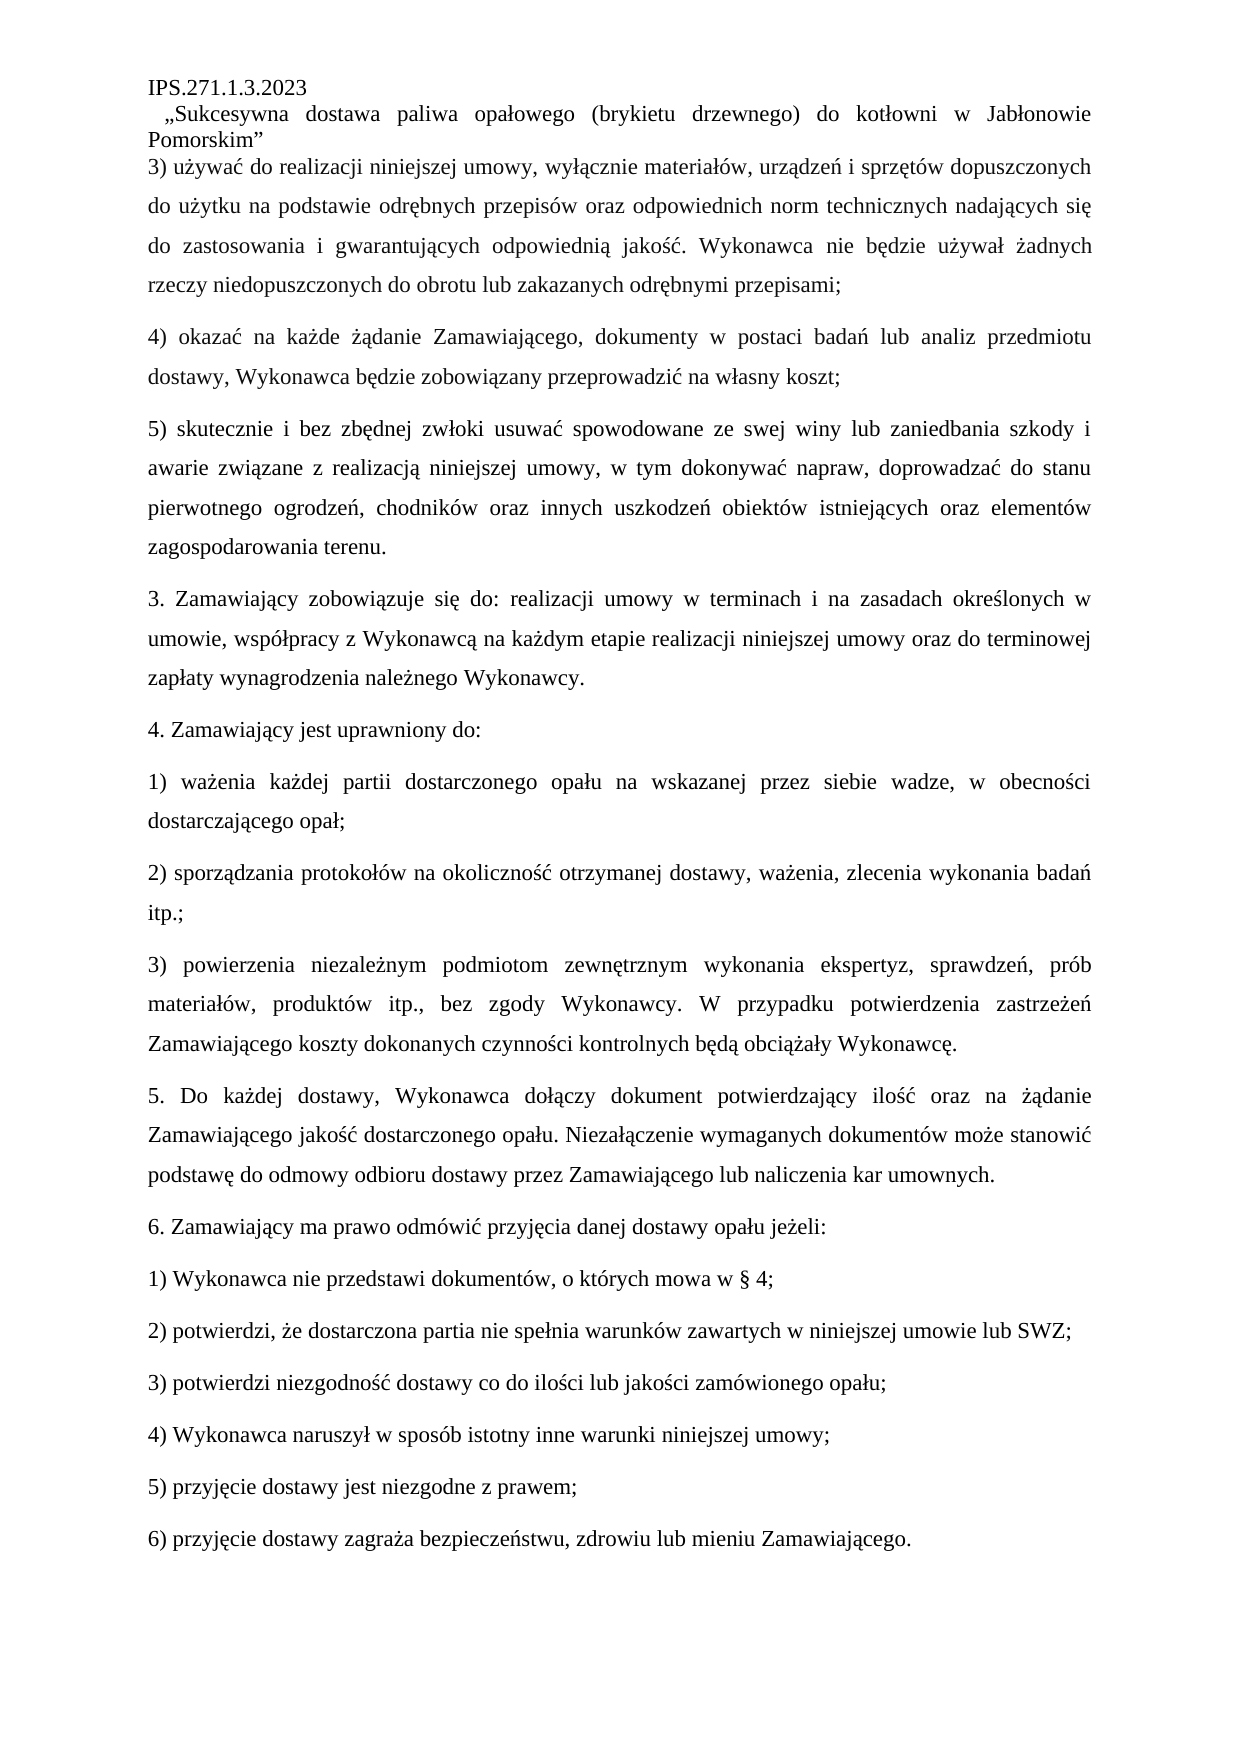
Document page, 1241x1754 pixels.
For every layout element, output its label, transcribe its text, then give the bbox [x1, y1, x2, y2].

text 4) Wykonawca naruszył w sposób istotny inne warunki niniejszej umowy; [148, 1421, 1093, 1447]
text 5) skutecznie i bez zbędnej zwłoki usuwać spowodowane ze swej winy lub zaniedbania szkody i awarie związane z realizacją niniejszej umowy, w tym dokonywać napraw, doprowadzać do stanu pierwotnego ogrodzeń, chodników oraz innych uszkodzeń obiektów istniejących oraz elementów zagospodarowania terenu. [148, 415, 1093, 559]
text 4. Zamawiający jest uprawniony do: [148, 716, 1093, 742]
text 6. Zamawiający ma prawo odmówić przyjęcia danej dostawy opału jeżeli: [148, 1213, 1093, 1239]
text 3) potwierdzi niezgodność dostawy co do ilości lub jakości zamówionego opału; [148, 1369, 1093, 1395]
text 1) ważenia każdej partii dostarczonego opału na wskazanej przez siebie wadze, w obecności dostarczającego opał; [148, 768, 1093, 834]
text 1) Wykonawca nie przedstawi dokumentów, o których mowa w § 4; [148, 1265, 1093, 1291]
text 4) okazać na każde żądanie Zamawiającego, dokumenty w postaci badań lub analiz przedmiotu dostawy, Wykonawca będzie zobowiązany przeprowadzić na własny koszt; [148, 323, 1093, 389]
text 3) używać do realizacji niniejszej umowy, wyłącznie materiałów, urządzeń i sprzętów dopuszczonych do użytku na podstawie odrębnych przepisów oraz odpowiednich norm technicznych nadających się do zastosowania i gwarantujących odpowiednią jakość. Wykonawca nie będzie używał żadnych rzeczy niedopuszczonych do obrotu lub zakazanych odrębnymi przepisami; [148, 153, 1093, 298]
text 2) sporządzania protokołów na okoliczność otrzymanej dostawy, ważenia, zlecenia wykonania badań itp.; [148, 859, 1093, 925]
text 5. Do każdej dostawy, Wykonawca dołączy dokument potwierdzający ilość oraz na żądanie Zamawiającego jakość dostarczonego opału. Niezałączenie wymaganych dokumentów może stanowić podstawę do odmowy odbioru dostawy przez Zamawiającego lub naliczenia kar umownych. [148, 1082, 1093, 1187]
text 5) przyjęcie dostawy jest niezgodne z prawem; [148, 1473, 1093, 1499]
text 2) potwierdzi, że dostarczona partia nie spełnia warunków zawartych w niniejszej umowie lub SWZ; [148, 1317, 1093, 1343]
text 6) przyjęcie dostawy zagraża bezpieczeństwu, zdrowiu lub mieniu Zamawiającego. [148, 1525, 1093, 1551]
text 3) powierzenia niezależnym podmiotom zewnętrznym wykonania ekspertyz, sprawdzeń, prób materiałów, produktów itp., bez zgody Wykonawcy. W przypadku potwierdzenia zastrzeżeń Zamawiającego koszty dokonanych czynności kontrolnych będą obciążały Wykonawcę. [148, 951, 1093, 1056]
text 3. Zamawiający zobowiązuje się do: realizacji umowy w terminach i na zasadach określonych w umowie, współpracy z Wykonawcą na każdym etapie realizacji niniejszej umowy oraz do terminowej zapłaty wynagrodzenia należnego Wykonawcy. [148, 585, 1093, 690]
